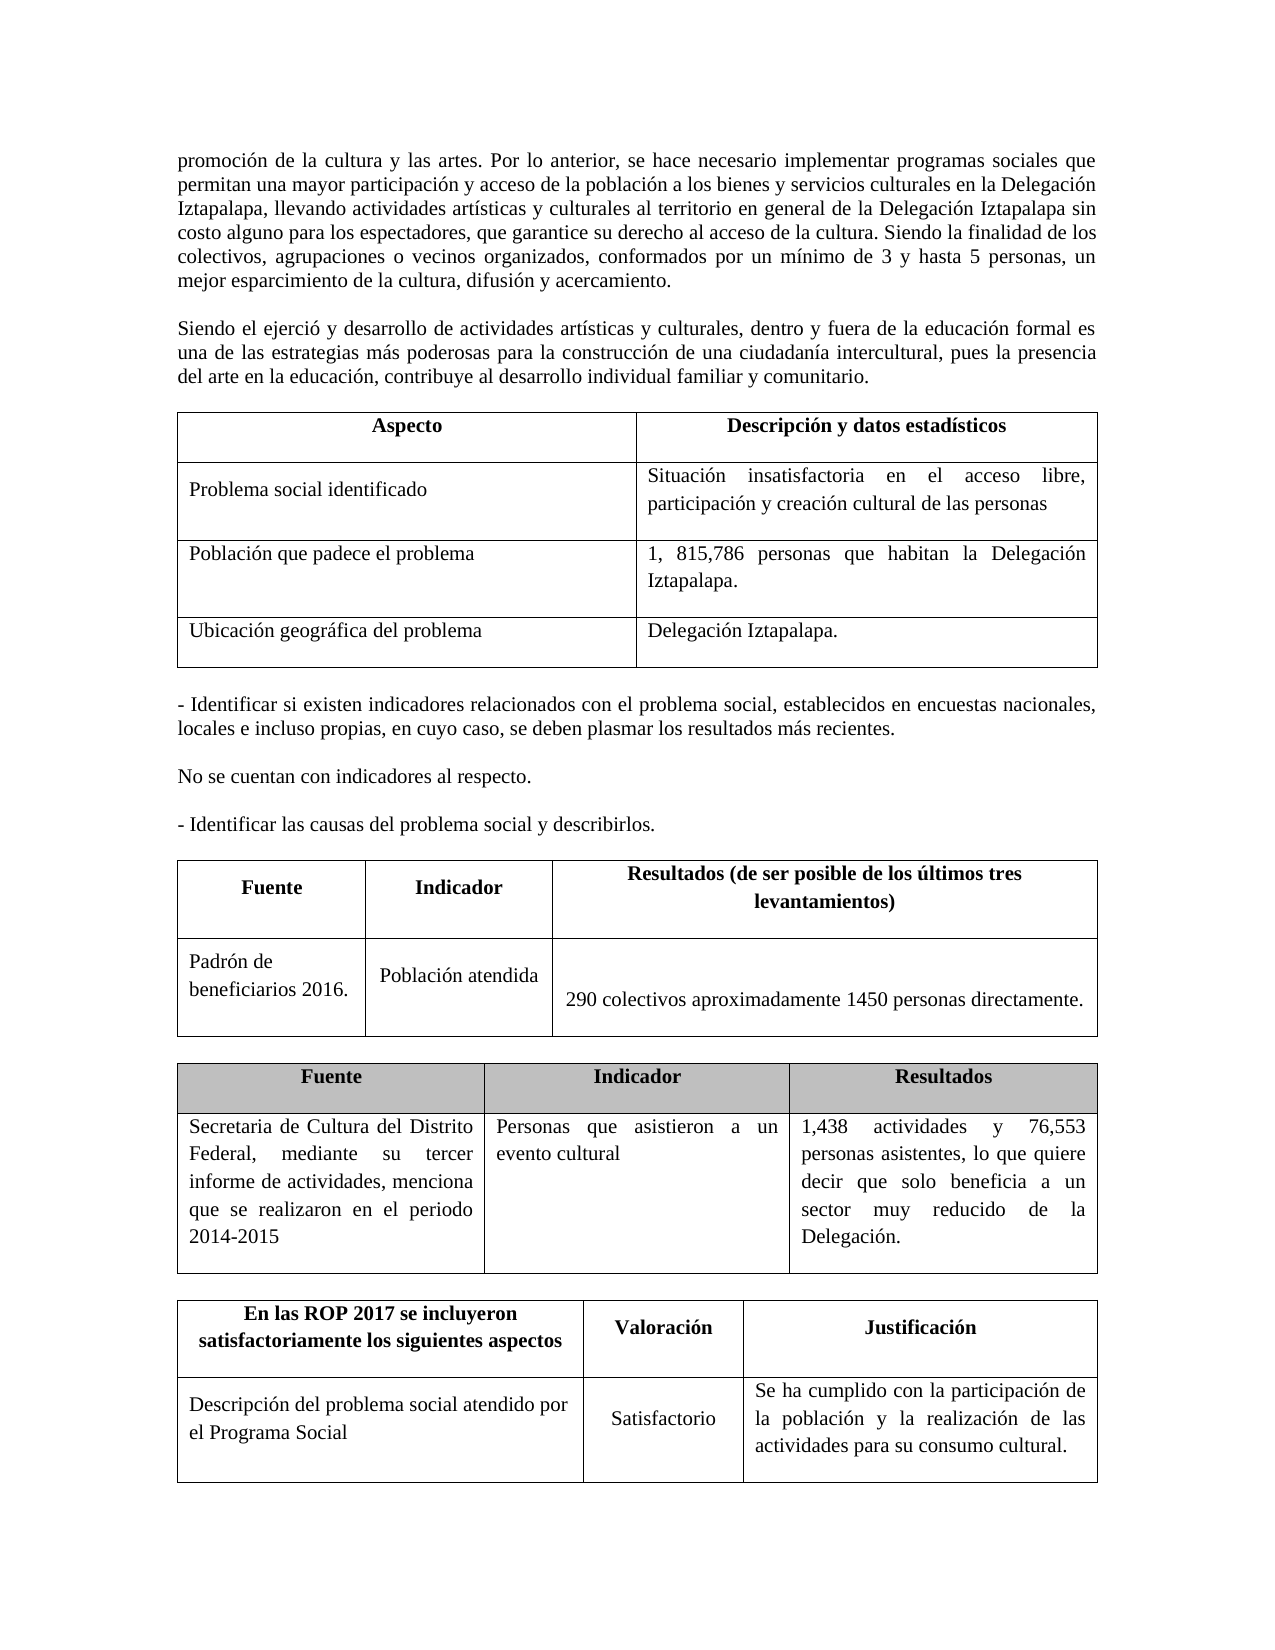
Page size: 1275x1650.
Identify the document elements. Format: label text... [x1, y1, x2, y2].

table_cell Delegación Iztapalapa. [637, 618, 1097, 667]
table_cell Personas que asistieron a un evento cultural [485, 1114, 789, 1273]
table_header Valoración [584, 1301, 743, 1377]
table_cell Se ha cumplido con la participación de la población y la realización de las actividades para su consumo cultural. [744, 1378, 1097, 1482]
text - Identificar las causas del problema social y describirlos. [177, 812, 1098, 836]
table_cell 290 colectivos aproximadamente 1450 personas directamente. [553, 939, 1097, 1036]
text Siendo el ejerció y desarrollo de actividades artísticas y culturales, dentro y fuera de la educación formal es una de las estrategias más poderosas para la construcción de una ciudadanía intercultural, pues la presencia del arte en la educación, contribuye al desarrollo individual familiar y comunitario. [177, 316, 1098, 388]
table_cell Población que padece el problema [178, 541, 636, 617]
table_cell Población atendida [366, 939, 552, 1036]
table_cell Satisfactorio [584, 1378, 743, 1482]
table_cell Problema social identificado [178, 463, 636, 539]
table_header Resultados (de ser posible de los últimos tres levantamientos) [553, 861, 1097, 938]
table_cell Ubicación geográfica del problema [178, 618, 636, 667]
table_cell 1, 815,786 personas que habitan la Delegación Iztapalapa. [637, 541, 1097, 617]
table_header Justificación [744, 1301, 1097, 1377]
table_header Resultados [790, 1064, 1097, 1113]
table_cell Situación insatisfactoria en el acceso libre, participación y creación cultural de las personas [637, 463, 1097, 539]
table_header Indicador [366, 861, 552, 938]
text No se cuentan con indicadores al respecto. [177, 764, 1098, 788]
table_header Descripción y datos estadísticos [637, 413, 1097, 462]
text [177, 148, 1098, 292]
table_header En las ROP 2017 se incluyeron satisfactoriamente los siguientes aspectos [178, 1301, 583, 1377]
table_header Indicador [485, 1064, 789, 1113]
text - Identificar si existen indicadores relacionados con el problema social, establecidos en encuestas nacionales, locales e incluso propias, en cuyo caso, se deben plasmar los resultados más recientes. [177, 692, 1098, 740]
table_header Aspecto [178, 413, 636, 462]
table_header Fuente [178, 1064, 484, 1113]
table_cell Padrón de beneficiarios 2016. [178, 939, 365, 1036]
table_header Fuente [178, 861, 365, 938]
table_cell Secretaria de Cultura del Distrito Federal, mediante su tercer informe de actividades, menciona que se realizaron en el periodo 2014-2015 [178, 1114, 484, 1273]
table_cell 1,438 actividades y 76,553 personas asistentes, lo que quiere decir que solo beneficia a un sector muy reducido de la Delegación. [790, 1114, 1097, 1273]
table_cell Descripción del problema social atendido por el Programa Social [178, 1378, 583, 1482]
